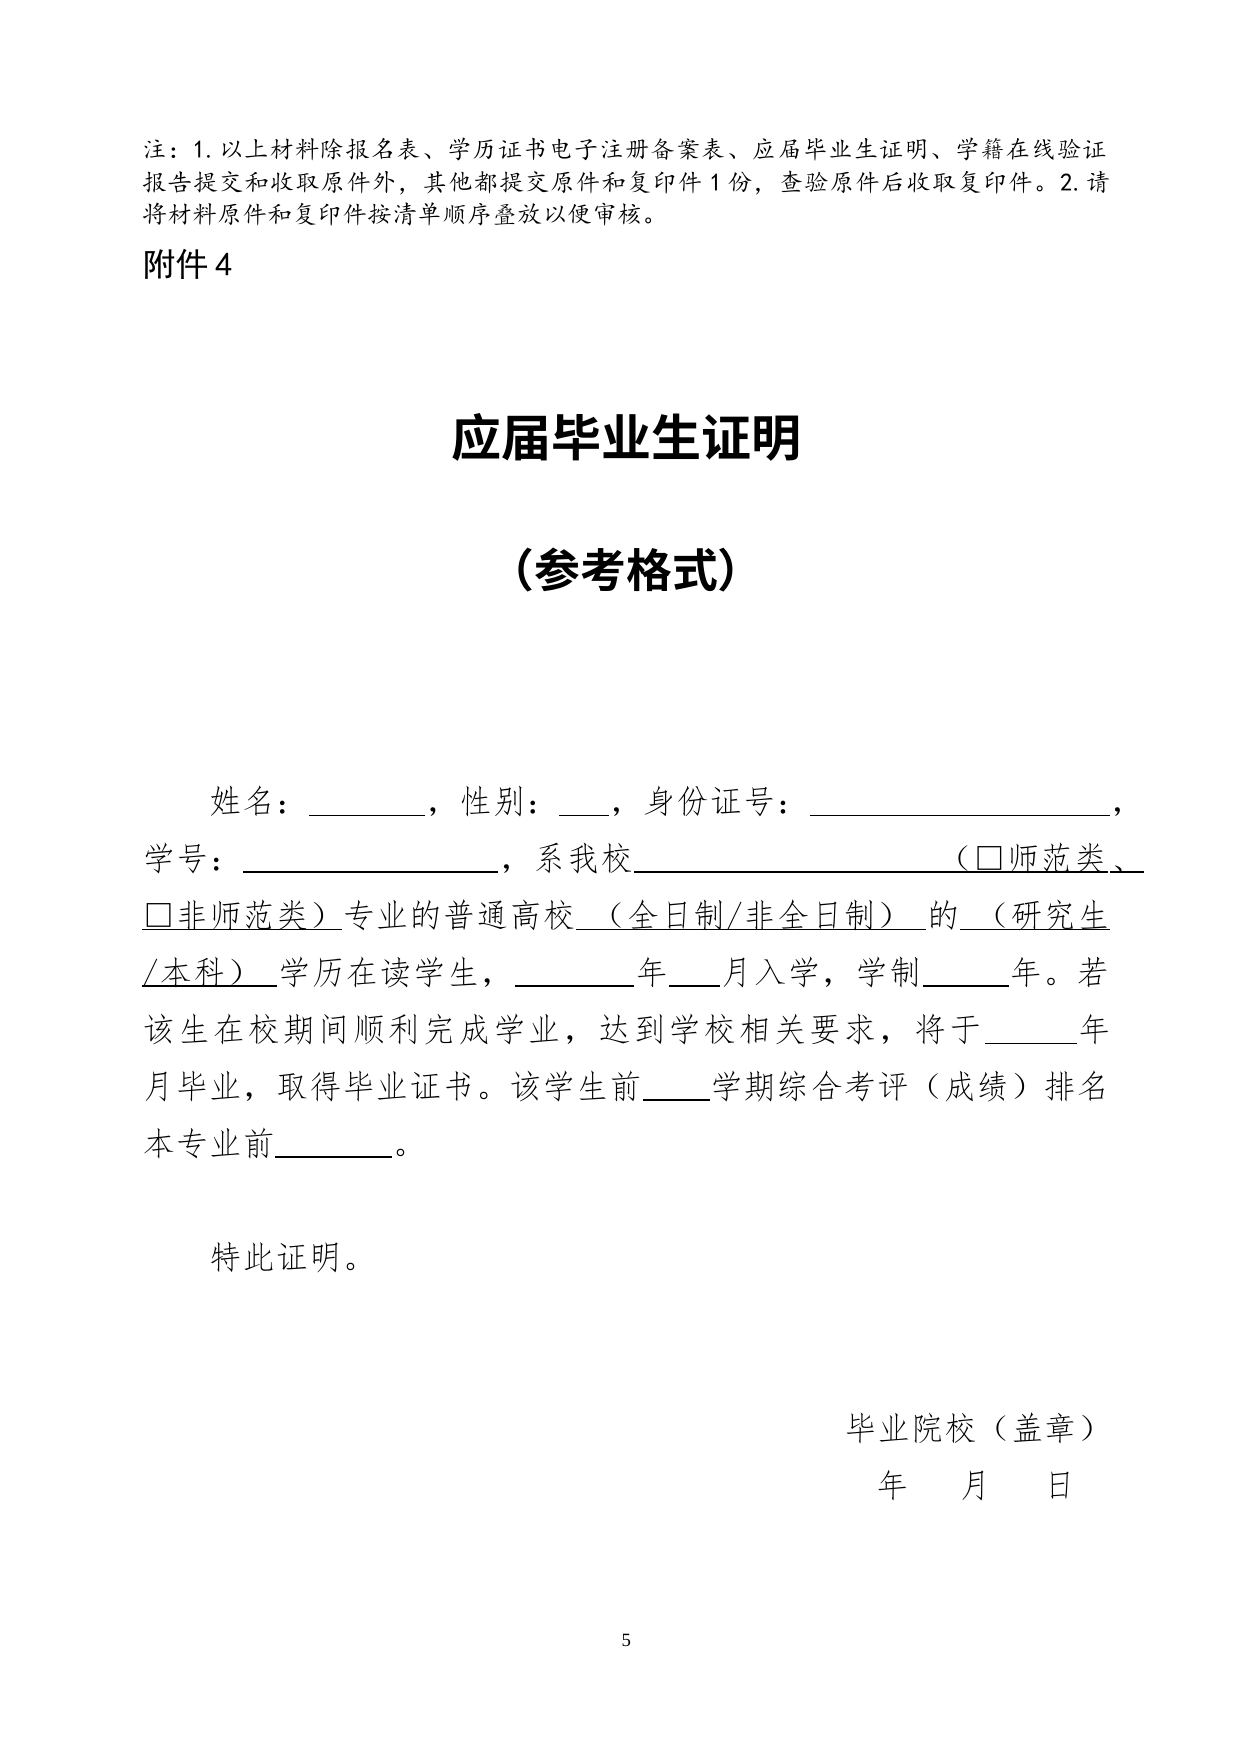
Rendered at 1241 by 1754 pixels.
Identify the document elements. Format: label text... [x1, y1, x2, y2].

text 毕业院校（盖章） [142, 1407, 1110, 1445]
text 年 月 日 [142, 1464, 1110, 1502]
text （参考格式） [142, 519, 1110, 617]
text 特此证明。 [142, 1236, 1110, 1274]
text 附件4 [142, 229, 1110, 294]
text 应届毕业生证明 [142, 386, 1110, 483]
text 姓名： ，性别： ，身份证号： ，学号： ，系我校 （□师范类、□非师范类）专业的普通高校 （全日制/非全日制） 的 （研究生/本科） 学历在读学生， 年 月入学，学制 年。若该生在校期间顺利完成学业，达到学校相关要求，将于 年 月毕业，取得毕业证书。该学生前 学期综合考评（成绩）排名本专业前 。 [142, 780, 1110, 1160]
text 注：1.以上材料除报名表、学历证书电子注册备案表、应届毕业生证明、学籍在线验证报告提交和收取原件外，其他都提交原件和复印件1份，查验原件后收取复印件。2.请将材料原件和复印件按清单顺序叠放以便审核。 [142, 132, 1110, 229]
